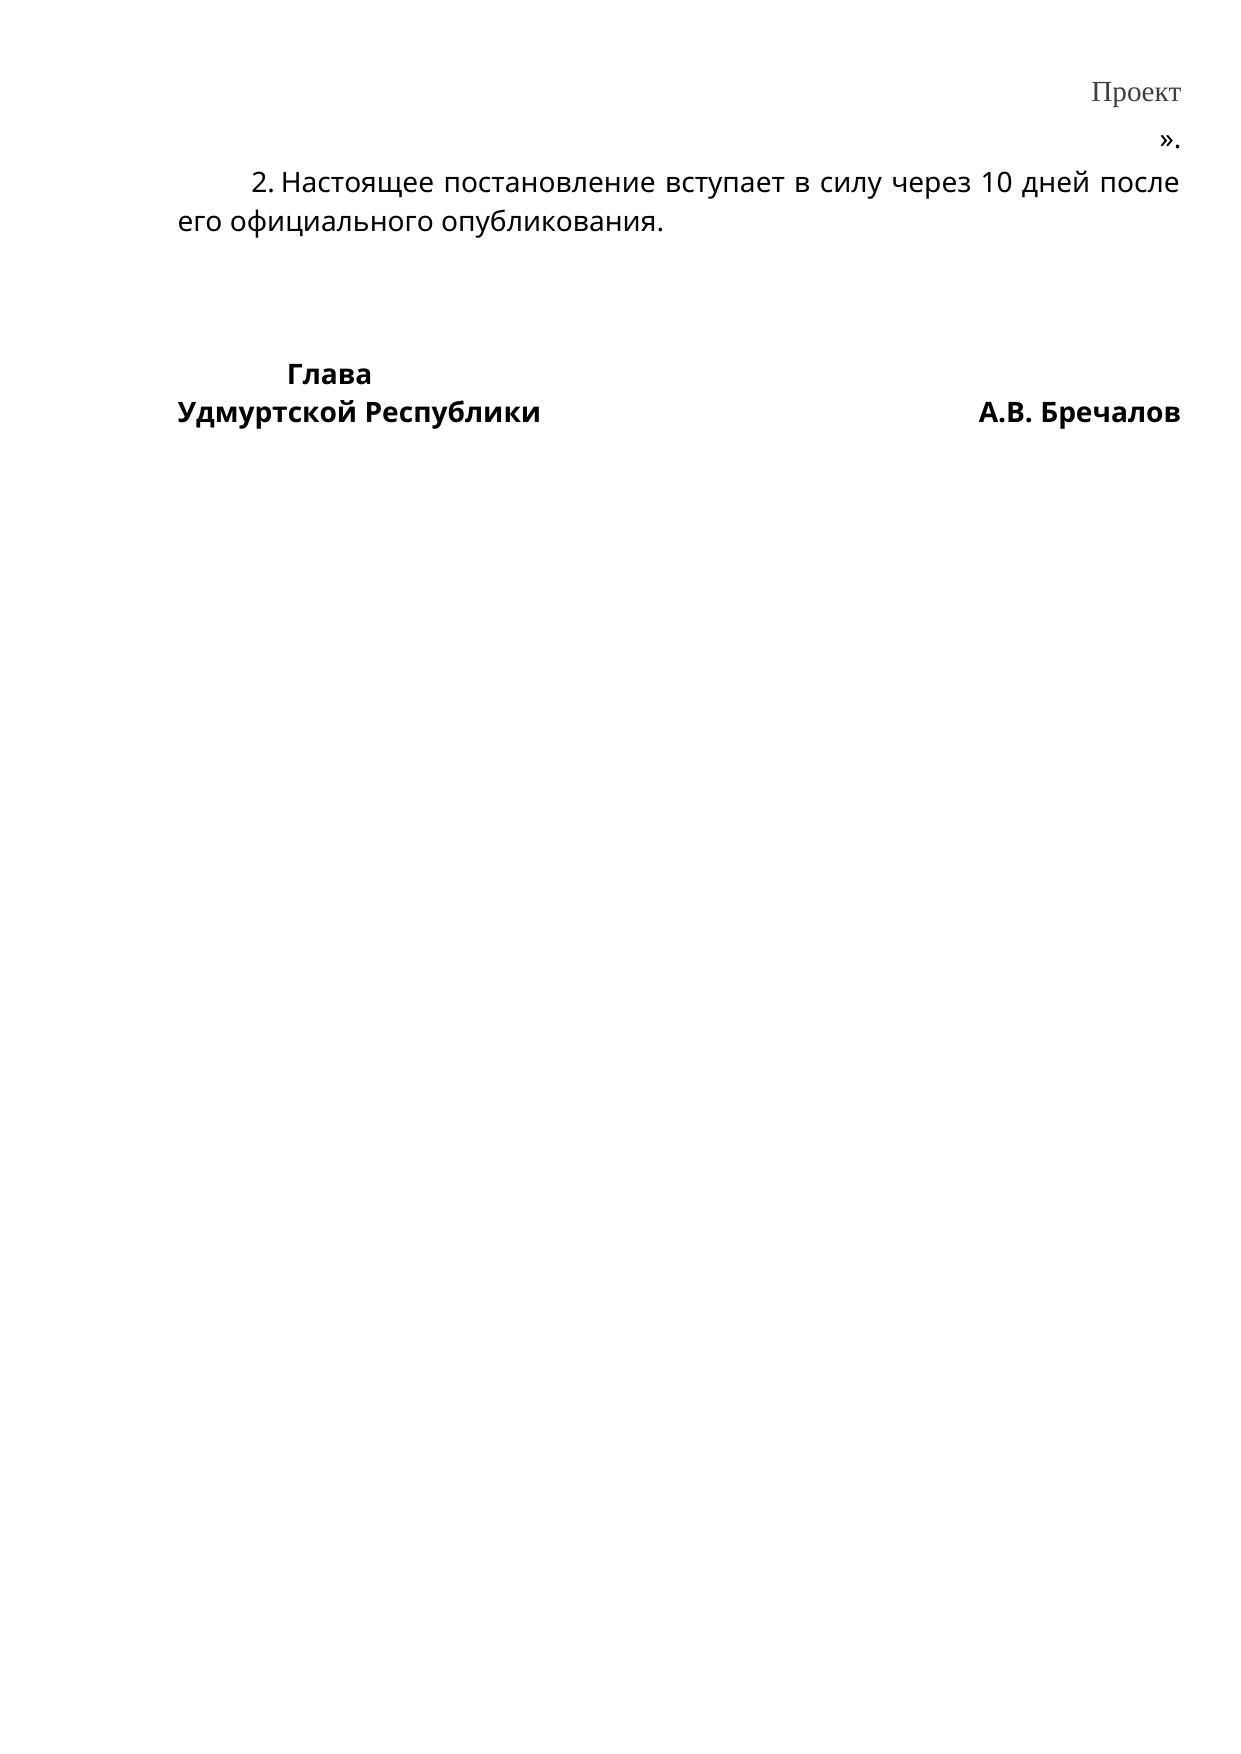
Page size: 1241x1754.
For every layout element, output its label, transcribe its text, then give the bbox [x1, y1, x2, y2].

list Настоящее постановление вступает в силу через 10 дней после его официального опубликования. [177, 163, 1181, 239]
table_header Глава Удмуртской Республики [177, 354, 664, 431]
table_header А.В. Бречалов [664, 354, 1181, 431]
text ». [251, 118, 1181, 156]
